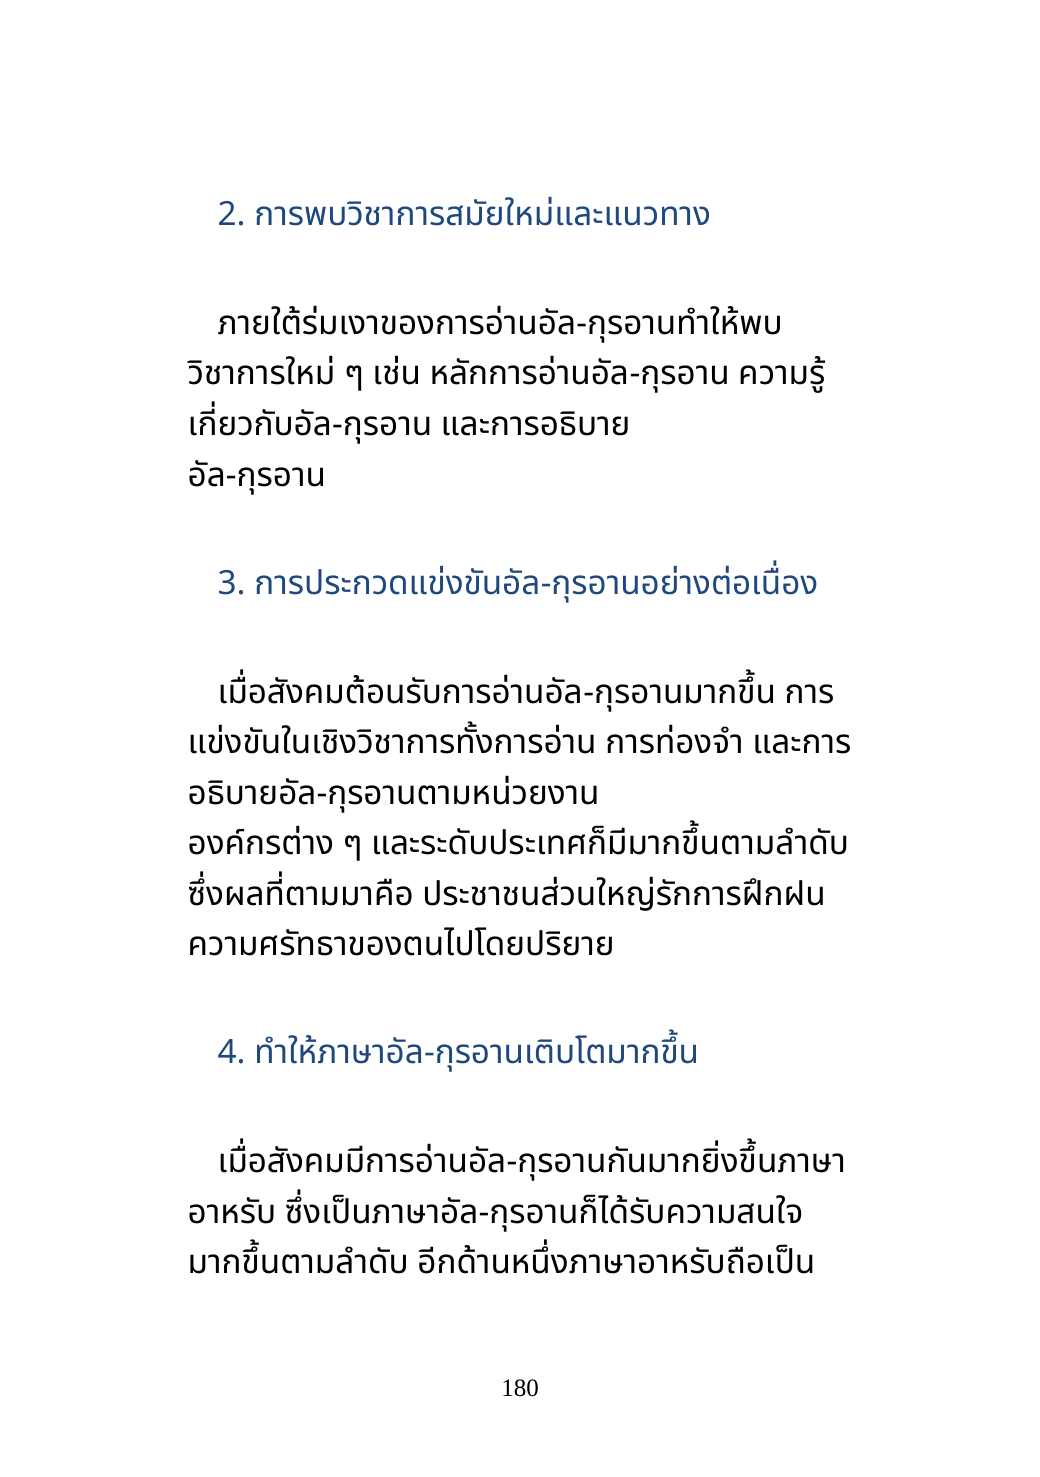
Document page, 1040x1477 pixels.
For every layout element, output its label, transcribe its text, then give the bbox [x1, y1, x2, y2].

text ภายใต้ร่มเงาของการอ่านอัล-กุรอานทำให้พบวิชาการใหม่ ๆ เช่น หลักการอ่านอัล-กุรอาน ความรู้เกี่ยวกับอัล-กุรอาน และการอธิบาย [187, 298, 852, 450]
subtitle 3. การประกวดแข่งขันอัล-กุรอานอย่างต่อเนื่อง [187, 559, 852, 609]
subtitle 4. ทำให้ภาษาอัล-กุรอานเติบโตมากขึ้น [187, 1028, 852, 1079]
text เมื่อสังคมต้อนรับการอ่านอัล-กุรอานมากขึ้น การแข่งขันในเชิงวิชาการทั้งการอ่าน การท่องจำ และการอธิบายอัล-กุรอานตามหน่วยงาน [187, 667, 852, 819]
text อัล-กุรอาน [187, 450, 852, 501]
subtitle 2. การพบวิชาการสมัยใหม่และแนวทาง [187, 190, 852, 241]
text องค์กรต่าง ๆ และระดับประเทศก็มีมากขึ้นตามลำดับ ซึ่งผลที่ตามมาคือ ประชาชนส่วนใหญ่รักการฝึกฝนความศรัทธาของตนไปโดยปริยาย [187, 819, 852, 970]
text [187, 1137, 852, 1288]
